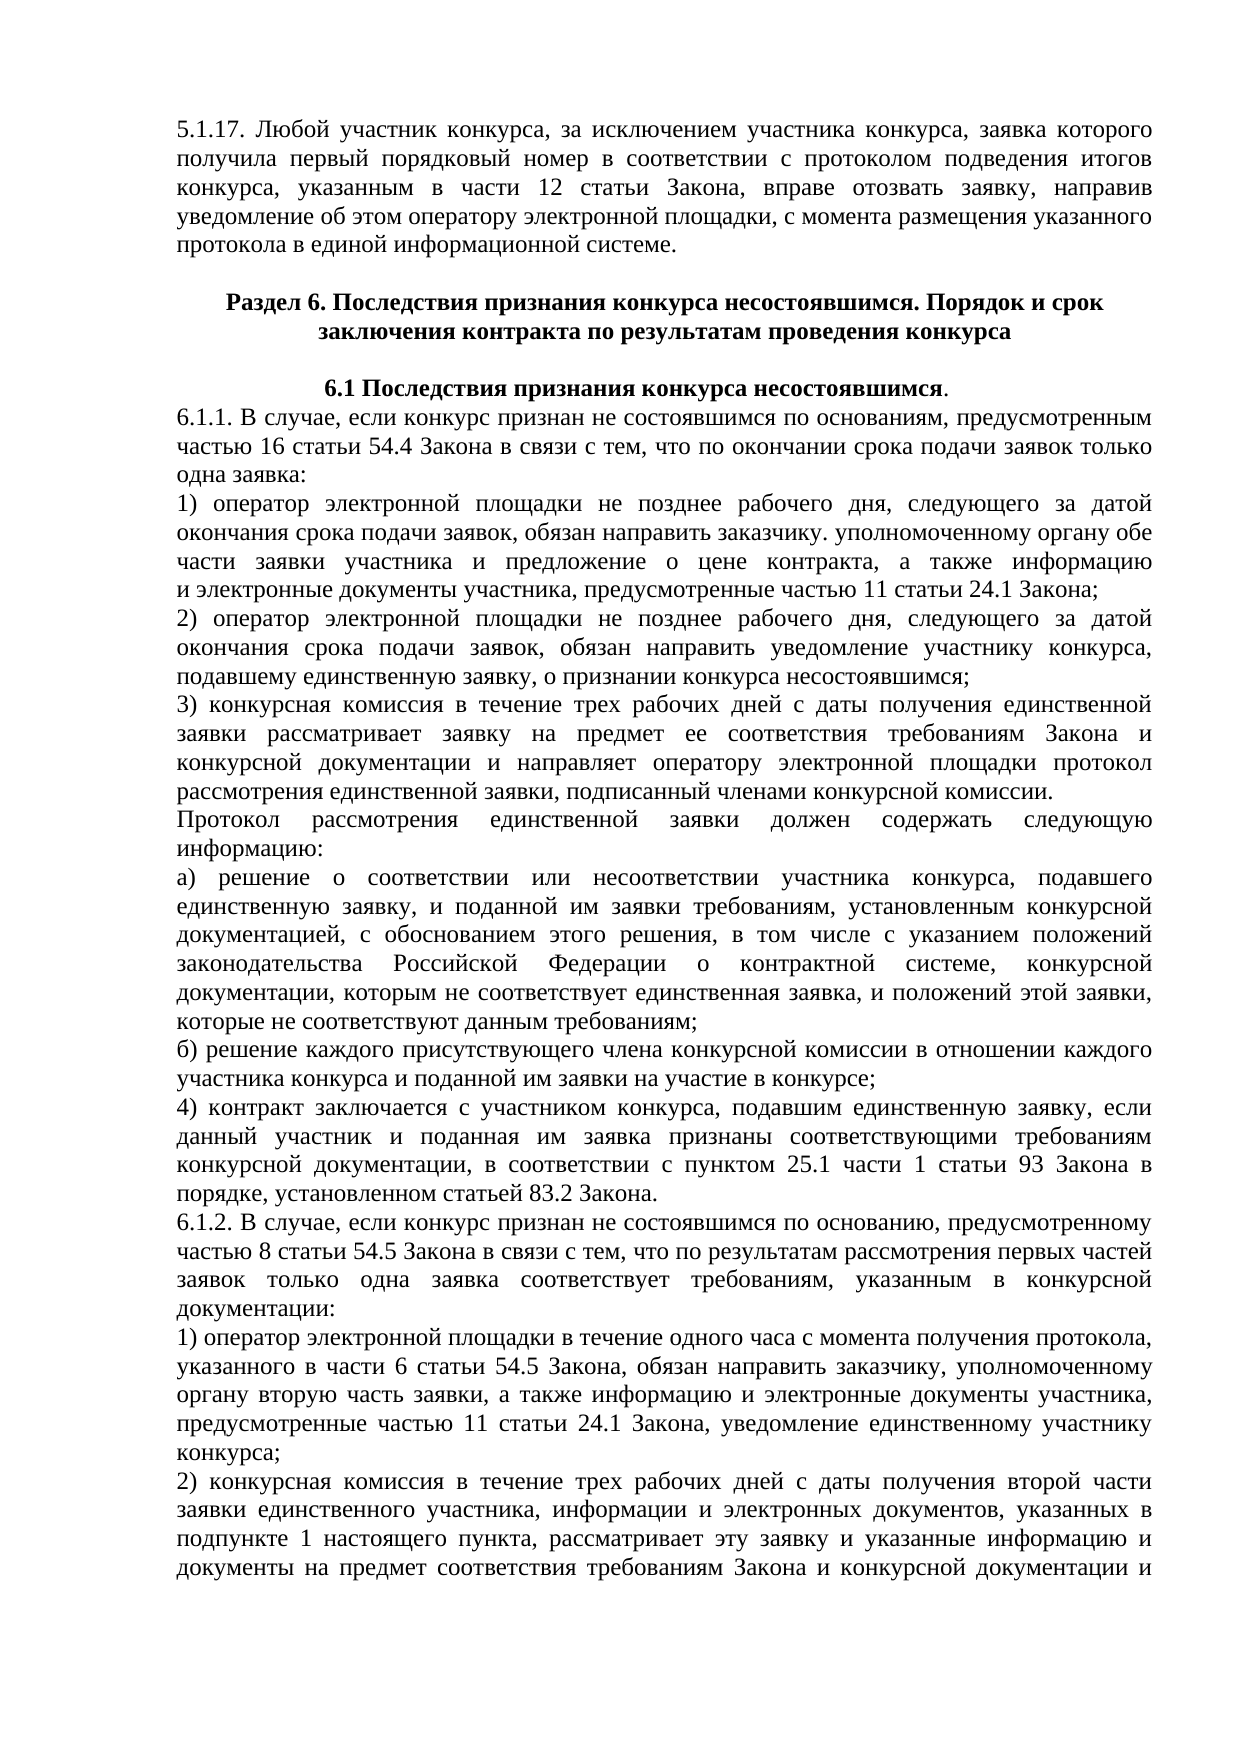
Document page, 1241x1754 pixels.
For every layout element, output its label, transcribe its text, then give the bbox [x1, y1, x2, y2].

text 3) конкурсная комиссия в течение трех рабочих дней с даты получения единственной заявки рассматривает заявку на предмет ее соответствия требованиям Закона и конкурсной документации и направляет оператору электронной площадки протокол рассмотрения единственной заявки, подписанный членами конкурсной комиссии. [176, 689, 1153, 804]
text 6.1.2. В случае, если конкурс признан не состоявшимся по основанию, предусмотренному частью 8 статьи 54.5 Закона в связи с тем, что по результатам рассмотрения первых частей заявок только одна заявка соответствует требованиям, указанным в конкурсной документации: [176, 1207, 1153, 1322]
text 1) оператор электронной площадки не позднее рабочего дня, следующего за датой окончания срока подачи заявок, обязан направить заказчику. уполномоченному органу обе части заявки участника и предложение о цене контракта, а также информацию и электронные документы участника, предусмотренные частью 11 статьи 24.1 Закона; [176, 488, 1153, 603]
text 4) контракт заключается с участником конкурса, подавшим единственную заявку, если данный участник и поданная им заявка признаны соответствующими требованиям конкурсной документации, в соответствии с пунктом 25.1 части 1 статьи 93 Закона в порядке, установленном статьей 83.2 Закона. [176, 1092, 1153, 1207]
text 1) оператор электронной площадки в течение одного часа с момента получения протокола, указанного в части 6 статьи 54.5 Закона, обязан направить заказчику, уполномоченному органу вторую часть заявки, а также информацию и электронные документы участника, предусмотренные частью 11 статьи 24.1 Закона, уведомление единственному участнику конкурса; [176, 1322, 1153, 1466]
text Раздел 6. Последствия признания конкурса несостоявшимся. Порядок и срок заключения контракта по результатам проведения конкурса [176, 287, 1153, 344]
text 5.1.17. Любой участник конкурса, за исключением участника конкурса, заявка которого получила первый порядковый номер в соответствии с протоколом подведения итогов конкурса, указанным в части 12 статьи Закона, вправе отозвать заявку, направив уведомление об этом оператору электронной площадки, с момента размещения указанного протокола в единой информационной системе. [176, 114, 1153, 258]
text б) решение каждого присутствующего члена конкурсной комиссии в отношении каждого участника конкурса и поданной им заявки на участие в конкурсе; [176, 1034, 1153, 1092]
text 6.1.1. В случае, если конкурс признан не состоявшимся по основаниям, предусмотренным частью 16 статьи 54.4 Закона в связи с тем, что по окончании срока подачи заявок только одна заявка: [176, 402, 1153, 488]
text а) решение о соответствии или несоответствии участника конкурса, подавшего единственную заявку, и поданной им заявки требованиям, установленным конкурсной документацией, с обоснованием этого решения, в том числе с указанием положений законодательства Российской Федерации о контрактной системе, конкурсной документации, которым не соответствует единственная заявка, и положений этой заявки, которые не соответствуют данным требованиям; [176, 862, 1153, 1034]
text Протокол рассмотрения единственной заявки должен содержать следующую информацию: [176, 804, 1153, 862]
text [176, 1466, 1153, 1581]
text 6.1 Последствия признания конкурса несостоявшимся. [250, 373, 1153, 402]
text 2) оператор электронной площадки не позднее рабочего дня, следующего за датой окончания срока подачи заявок, обязан направить уведомление участнику конкурса, подавшему единственную заявку, о признании конкурса несостоявшимся; [176, 603, 1153, 689]
